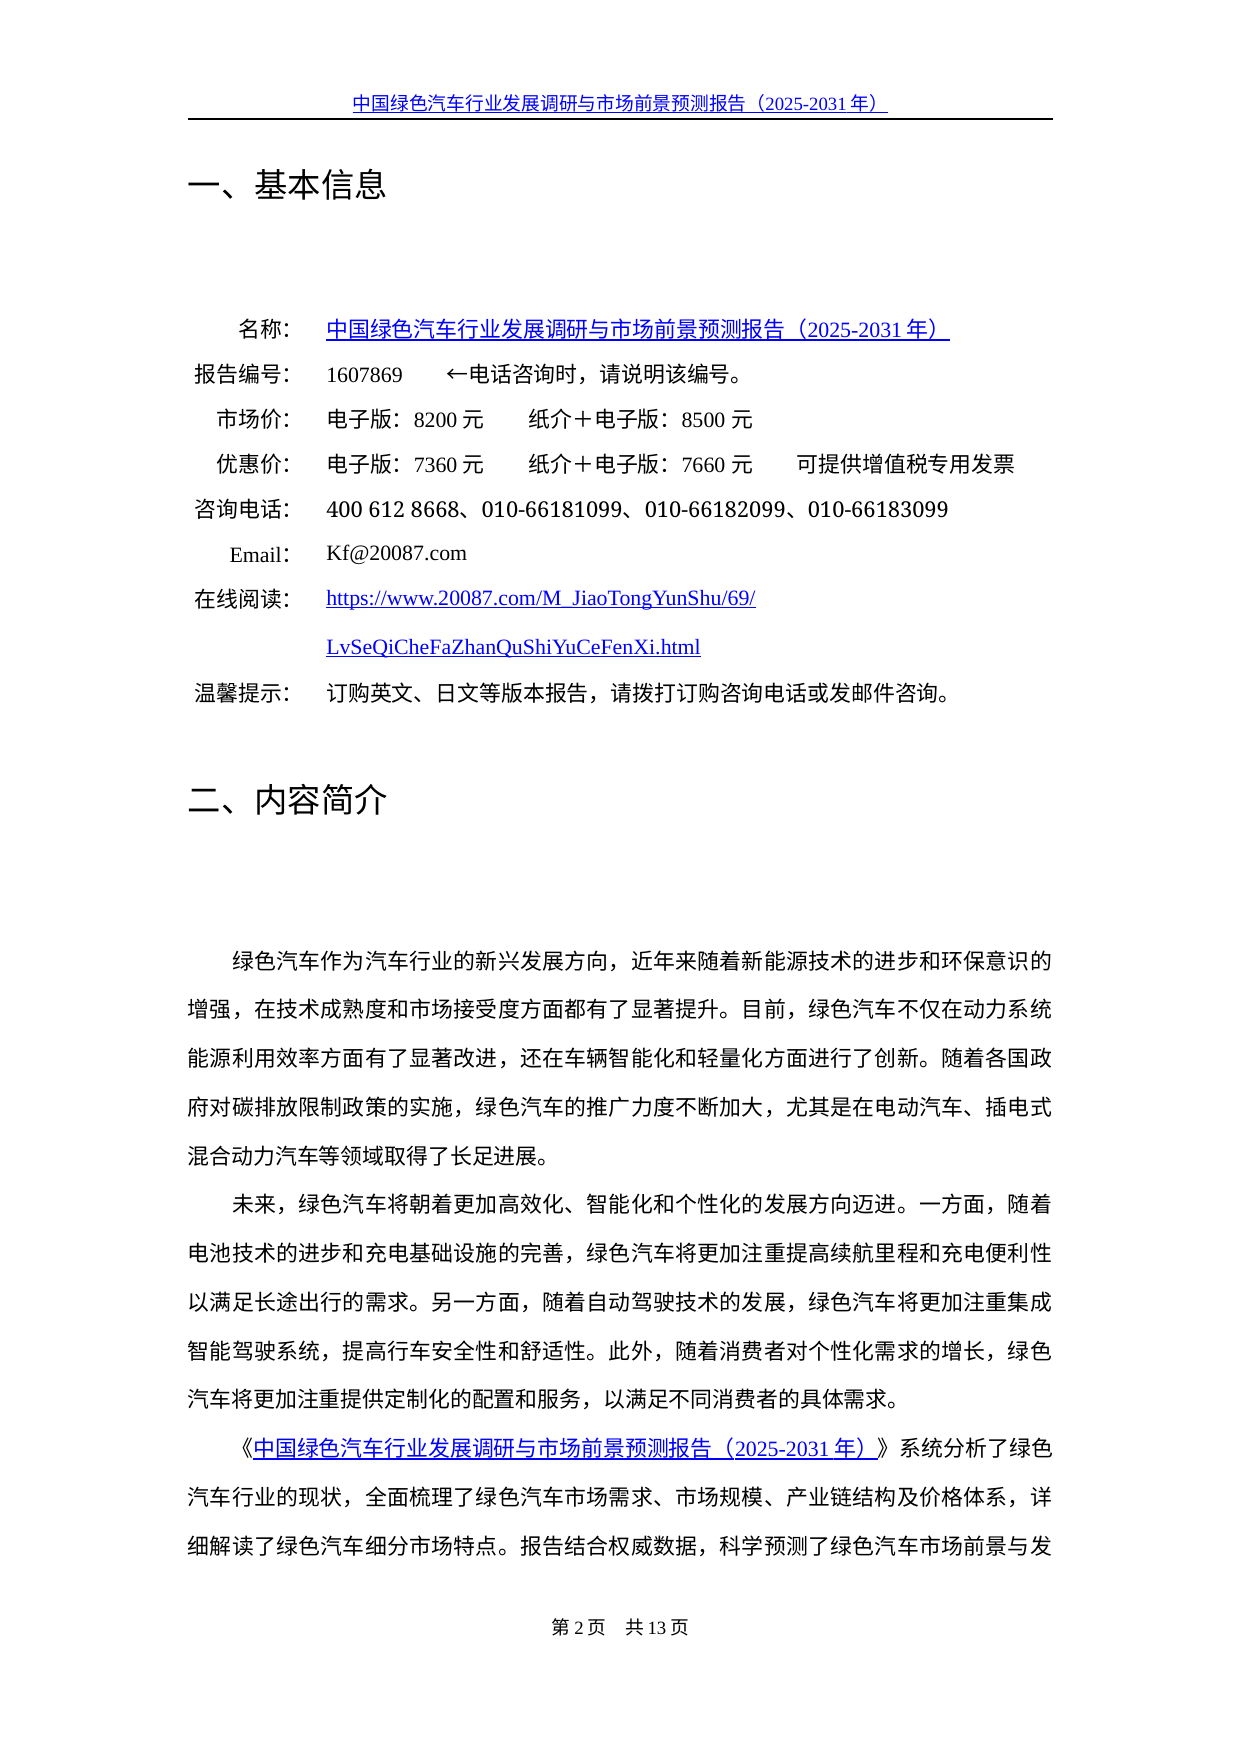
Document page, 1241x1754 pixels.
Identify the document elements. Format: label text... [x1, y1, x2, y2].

table_cell 电子版：7360 元 纸介＋电子版：7660 元 可提供增值税专用发票 [315, 447, 1073, 492]
table_cell 订购英文、日文等版本报告，请拨打订购咨询电话或发邮件咨询。 [315, 675, 1073, 720]
table_cell 400 612 8668、010-66181099、010-66182099、010-66183099 [315, 492, 1073, 537]
table_cell 报告编号： [167, 357, 315, 402]
table_cell [315, 582, 1073, 675]
table_cell Email： [167, 537, 315, 582]
table_cell 优惠价： [167, 447, 315, 492]
table_cell 咨询电话： [167, 492, 315, 537]
title 二、内容简介 [187, 766, 1053, 831]
table_cell 电子版：8200 元 纸介＋电子版：8500 元 [315, 402, 1073, 447]
table_header 中国绿色汽车行业发展调研与市场前景预测报告（2025-2031年） [315, 312, 1073, 357]
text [187, 943, 1053, 1561]
table_cell 温馨提示： [167, 675, 315, 720]
title 一、基本信息 [187, 150, 1053, 215]
table_cell 市场价： [167, 402, 315, 447]
table_header 名称： [167, 312, 315, 357]
table_cell 在线阅读： [167, 582, 315, 675]
table_cell Kf@20087.com [315, 537, 1073, 582]
table_cell 1607869 ←电话咨询时，请说明该编号。 [315, 357, 1073, 402]
